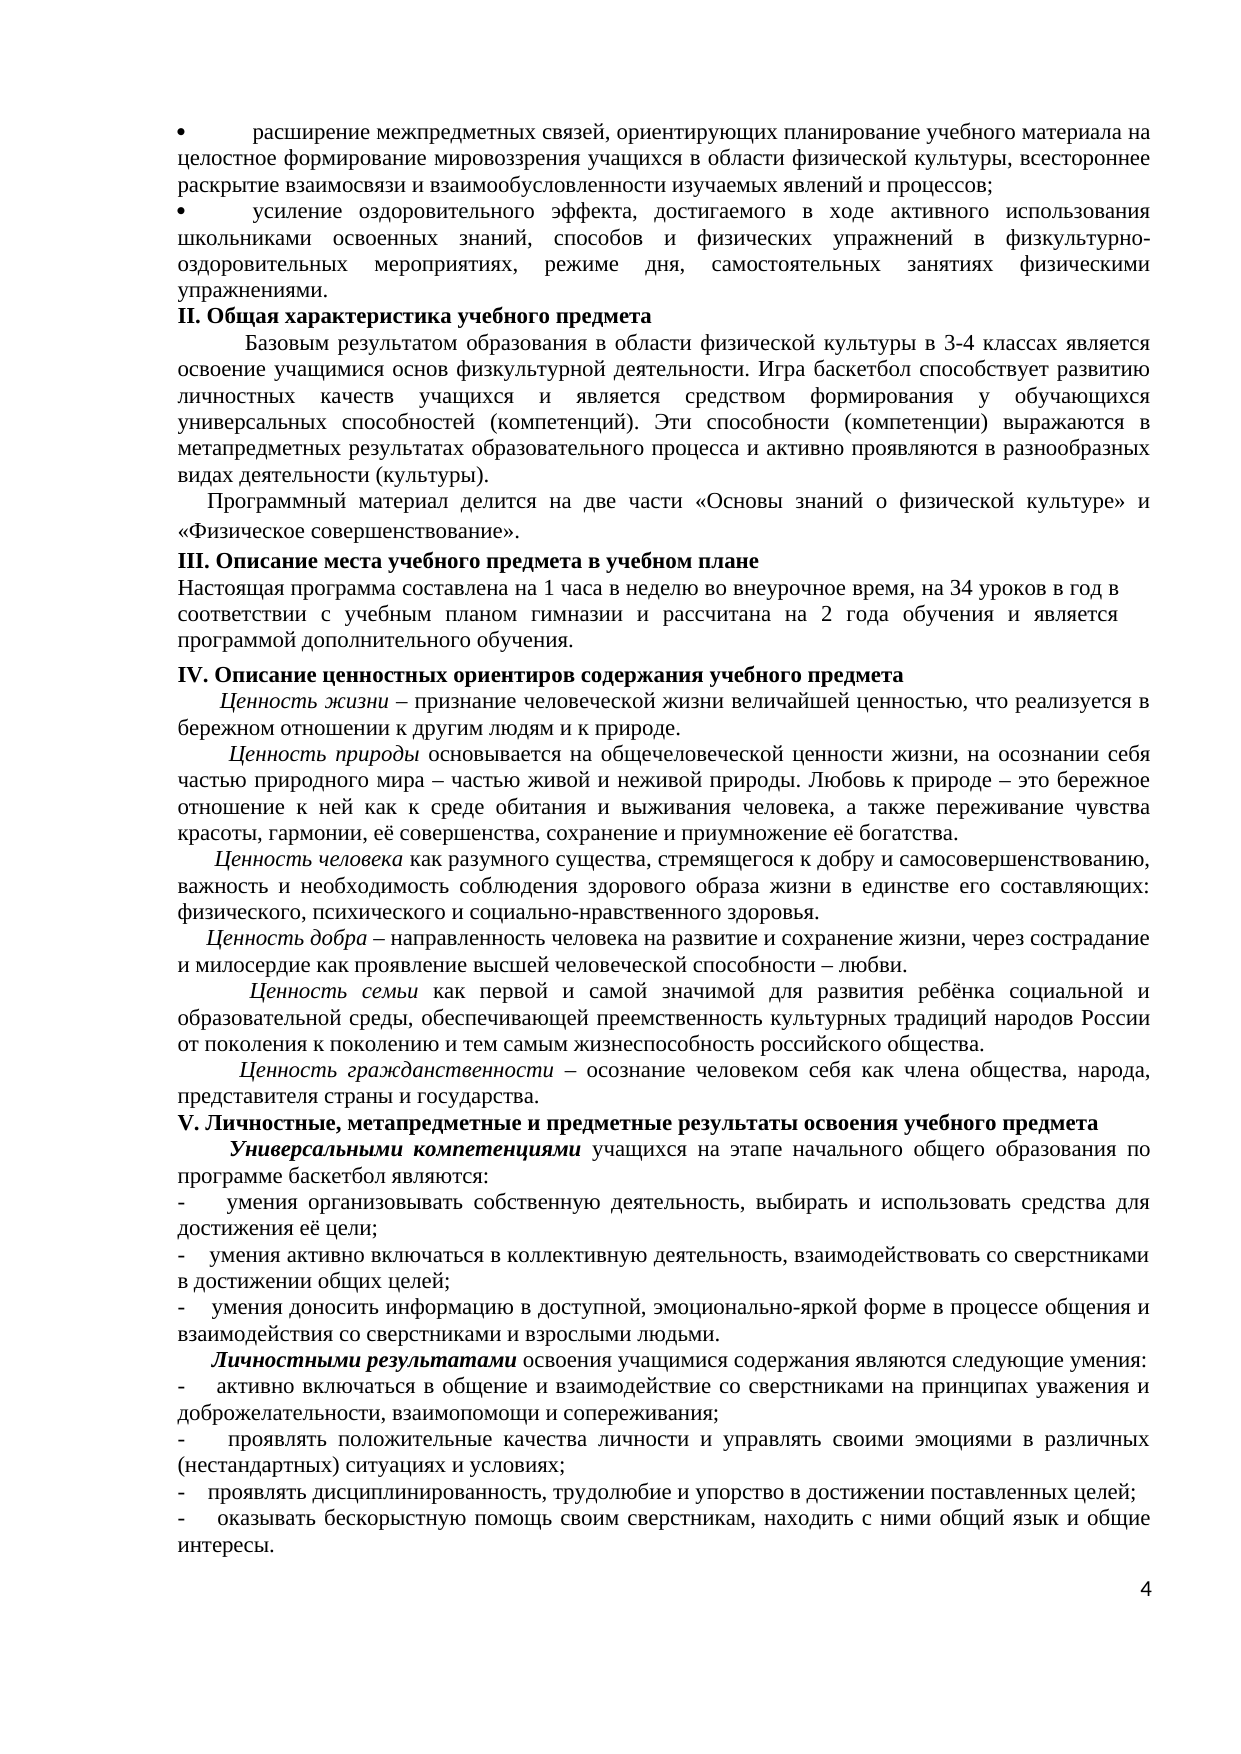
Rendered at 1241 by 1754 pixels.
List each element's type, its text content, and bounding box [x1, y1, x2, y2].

text Ценность добра – направленность человека на развитие и сохранение жизни, через сострадание и милосердие как проявление высшей человеческой способности – любви. [177, 924, 1152, 977]
text Ценность семьи как первой и самой значимой для развития ребёнка социальной и образовательной среды, обеспечивающей преемственность культурных традиций народов России от поколения к поколению и тем самым жизнеспособность российского общества. [177, 977, 1152, 1056]
text Базовым результатом образования в области физической культуры в 3-4 классах является освоение учащимися основ физкультурной деятельности. Игра баскетбол способствует развитию личностных качеств учащихся и является средством формирования у обучающихся универсальных способностей (компетенций). Эти способности (компетенции) выражаются в метапредметных результатах образовательного процесса и активно проявляются в разнообразных видах деятельности (культуры). [177, 329, 1152, 487]
text II. Общая характеристика учебного предмета [177, 303, 1152, 329]
text - проявлять положительные качества личности и управлять своими эмоциями в различных (нестандартных) ситуациях и условиях; [177, 1425, 1152, 1478]
text IV. Описание ценностных ориентиров содержания учебного предмета [177, 653, 1152, 687]
text - оказывать бескорыстную помощь своим сверстникам, находить с ними общий язык и общие интересы. [177, 1504, 1152, 1557]
text III. Описание места учебного предмета в учебном плане [177, 547, 1152, 574]
text - умения активно включаться в коллективную деятельность, взаимодействовать со сверстниками в достижении общих целей; [177, 1241, 1152, 1293]
text Ценность гражданственности – осознание человеком себя как члена общества, народа, представителя страны и государства. [177, 1056, 1152, 1109]
text - проявлять дисциплинированность, трудолюбие и упорство в достижении поставленных целей; [177, 1478, 1152, 1504]
text Личностными результатами освоения учащимися содержания являются следующие умения: [177, 1346, 1152, 1372]
list расширение межпредметных связей, ориентирующих планирование учебного материала на целостное формирование мировоззрения учащихся в области физической культуры, всестороннее раскрытие взаимосвязи и взаимообусловленности изучаемых явлений и процессов; [177, 118, 1152, 197]
text Ценность жизни – признание человеческой жизни величайшей ценностью, что реализуется в бережном отношении к другим людям и к природе. [177, 687, 1152, 740]
text - умения доносить информацию в доступной, эмоционально-яркой форме в процессе общения и взаимодействия со сверстниками и взрослыми людьми. [177, 1293, 1152, 1346]
text - активно включаться в общение и взаимодействие со сверстниками на принципах уважения и доброжелательности, взаимопомощи и сопереживания; [177, 1372, 1152, 1425]
text V. Личностные, метапредметные и предметные результаты освоения учебного предмета [177, 1109, 1152, 1135]
text - умения организовывать собственную деятельность, выбирать и использовать средства для достижения её цели; [177, 1188, 1152, 1241]
text Программный материал делится на две части «Основы знаний о физической культуре» и «Физическое совершенствование». [177, 487, 1152, 544]
text Настоящая программа составлена на 1 часа в неделю во внеурочное время, на 34 уроков в год в соответствии с учебным планом гимназии и рассчитана на 2 года обучения и является программой дополнительного обучения. [177, 574, 1120, 653]
text Универсальными компетенциями учащихся на этапе начального общего образования по программе баскетбол являются: [177, 1135, 1152, 1188]
text Ценность природы основывается на общечеловеческой ценности жизни, на осознании себя частью природного мира – частью живой и неживой природы. Любовь к природе – это бережное отношение к ней как к среде обитания и выживания человека, а также переживание чувства красоты, гармонии, её совершенства, сохранение и приумножение её богатства. [177, 740, 1152, 845]
text Ценность человека как разумного существа, стремящегося к добру и самосовершенствованию, важность и необходимость соблюдения здорового образа жизни в единстве его составляющих: физического, психического и социально-нравственного здоровья. [177, 845, 1152, 924]
list усиление оздоровительного эффекта, достигаемого в ходе активного использования школьниками освоенных знаний, способов и физических упражнений в физкультурно-оздоровительных мероприятиях, режиме дня, самостоятельных занятиях физическими упражнениями. [177, 197, 1152, 303]
